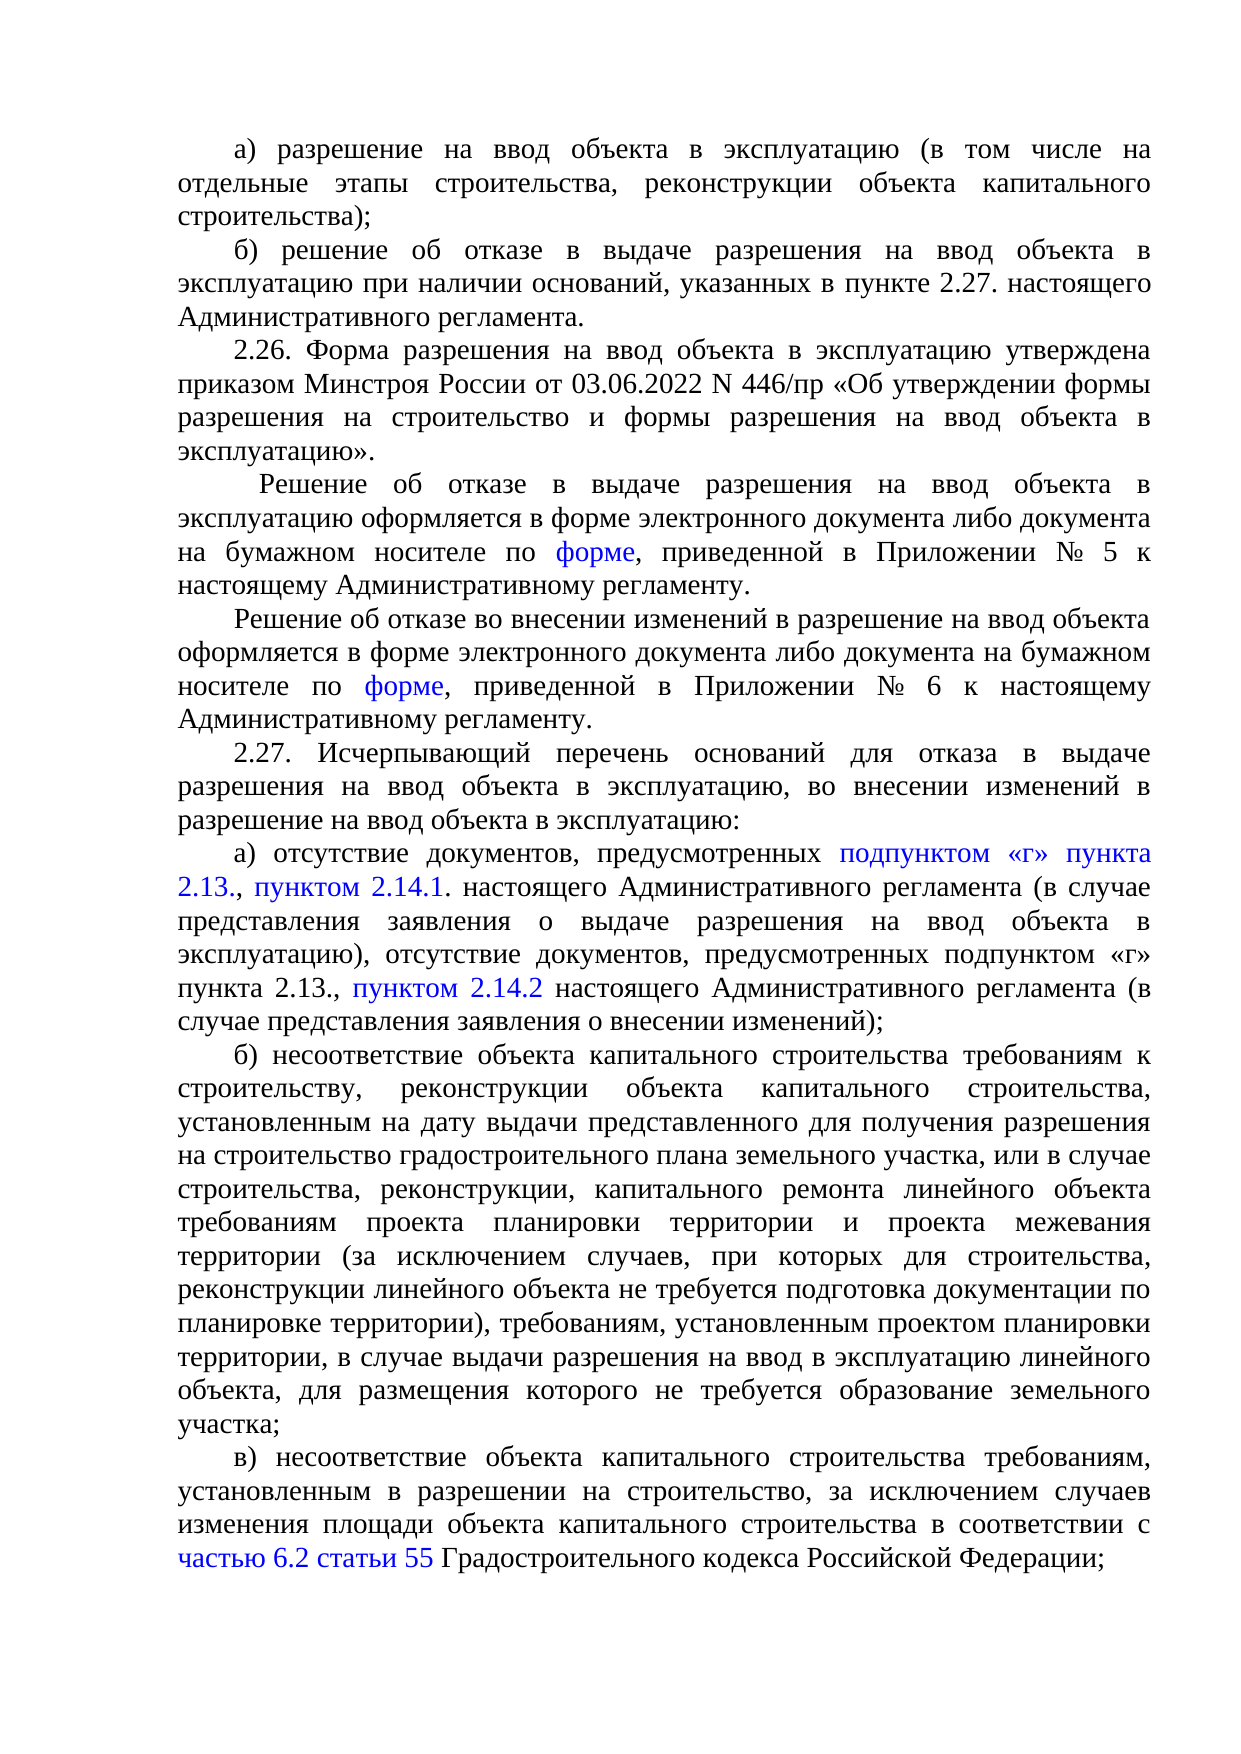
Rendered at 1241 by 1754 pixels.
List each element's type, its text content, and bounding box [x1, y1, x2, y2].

text 2.26. Форма разрешения на ввод объекта в эксплуатацию утверждена приказом Минстроя России от 03.06.2022 N 446/пр «Об утверждении формы разрешения на строительство и формы разрешения на ввод объекта в эксплуатацию». [177, 332, 1152, 467]
text 2.27. Исчерпывающий перечень оснований для отказа в выдаче разрешения на ввод объекта в эксплуатацию, во внесении изменений в разрешение на ввод объекта в эксплуатацию: [177, 735, 1152, 836]
text в) несоответствие объекта капитального строительства требованиям, установленным в разрешении на строительство, за исключением случаев изменения площади объекта капитального строительства в соответствии с частью 6.2 статьи 55 Градостроительного кодекса Российской Федерации; [177, 1439, 1152, 1573]
text Решение об отказе во внесении изменений в разрешение на ввод объекта оформляется в форме электронного документа либо документа на бумажном носителе по форме, приведенной в Приложении № 6 к настоящему Административному регламенту. [177, 601, 1152, 735]
text а) отсутствие документов, предусмотренных подпунктом «г» пункта 2.13., пунктом 2.14.1. настоящего Административного регламента (в случае представления заявления о выдаче разрешения на ввод объекта в эксплуатацию), отсутствие документов, предусмотренных подпунктом «г» пункта 2.13., пунктом 2.14.2 настоящего Административного регламента (в случае представления заявления о внесении изменений); [177, 836, 1152, 1037]
text а) разрешение на ввод объекта в эксплуатацию (в том числе на отдельные этапы строительства, реконструкции объекта капитального строительства); [177, 131, 1152, 232]
text б) несоответствие объекта капитального строительства требованиям к строительству, реконструкции объекта капитального строительства, установленным на дату выдачи представленного для получения разрешения на строительство градостроительного плана земельного участка, или в случае строительства, реконструкции, капитального ремонта линейного объекта требованиям проекта планировки территории и проекта межевания территории (за исключением случаев, при которых для строительства, реконструкции линейного объекта не требуется подготовка документации по планировке территории), требованиям, установленным проектом планировки территории, в случае выдачи разрешения на ввод в эксплуатацию линейного объекта, для размещения которого не требуется образование земельного участка; [177, 1037, 1152, 1439]
text б) решение об отказе в выдаче разрешения на ввод объекта в эксплуатацию при наличии оснований, указанных в пункте 2.27. настоящего Административного регламента. [177, 232, 1152, 332]
text Решение об отказе в выдаче разрешения на ввод объекта в эксплуатацию оформляется в форме электронного документа либо документа на бумажном носителе по форме, приведенной в Приложении № 5 к настоящему Административному регламенту. [177, 467, 1152, 601]
